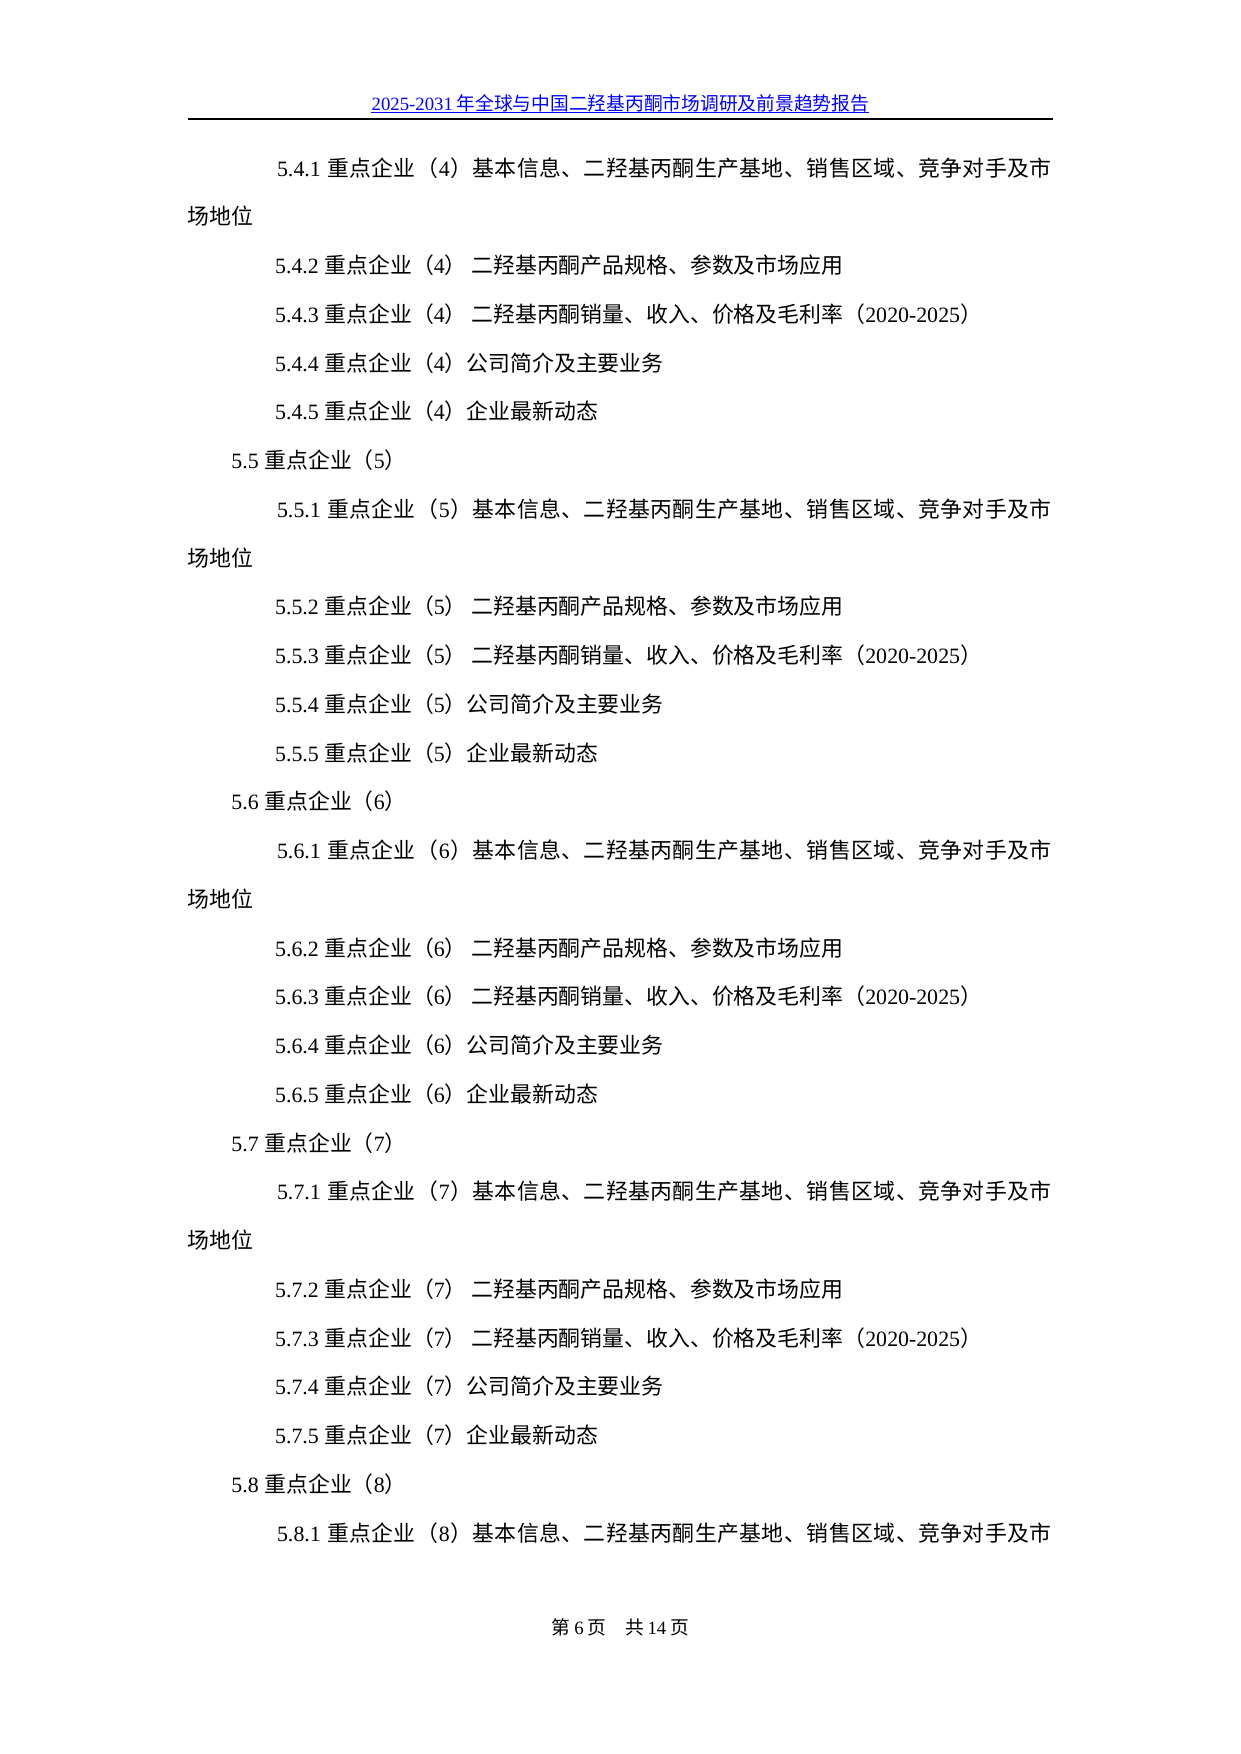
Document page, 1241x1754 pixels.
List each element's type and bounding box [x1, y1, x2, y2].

text [187, 150, 1053, 1548]
